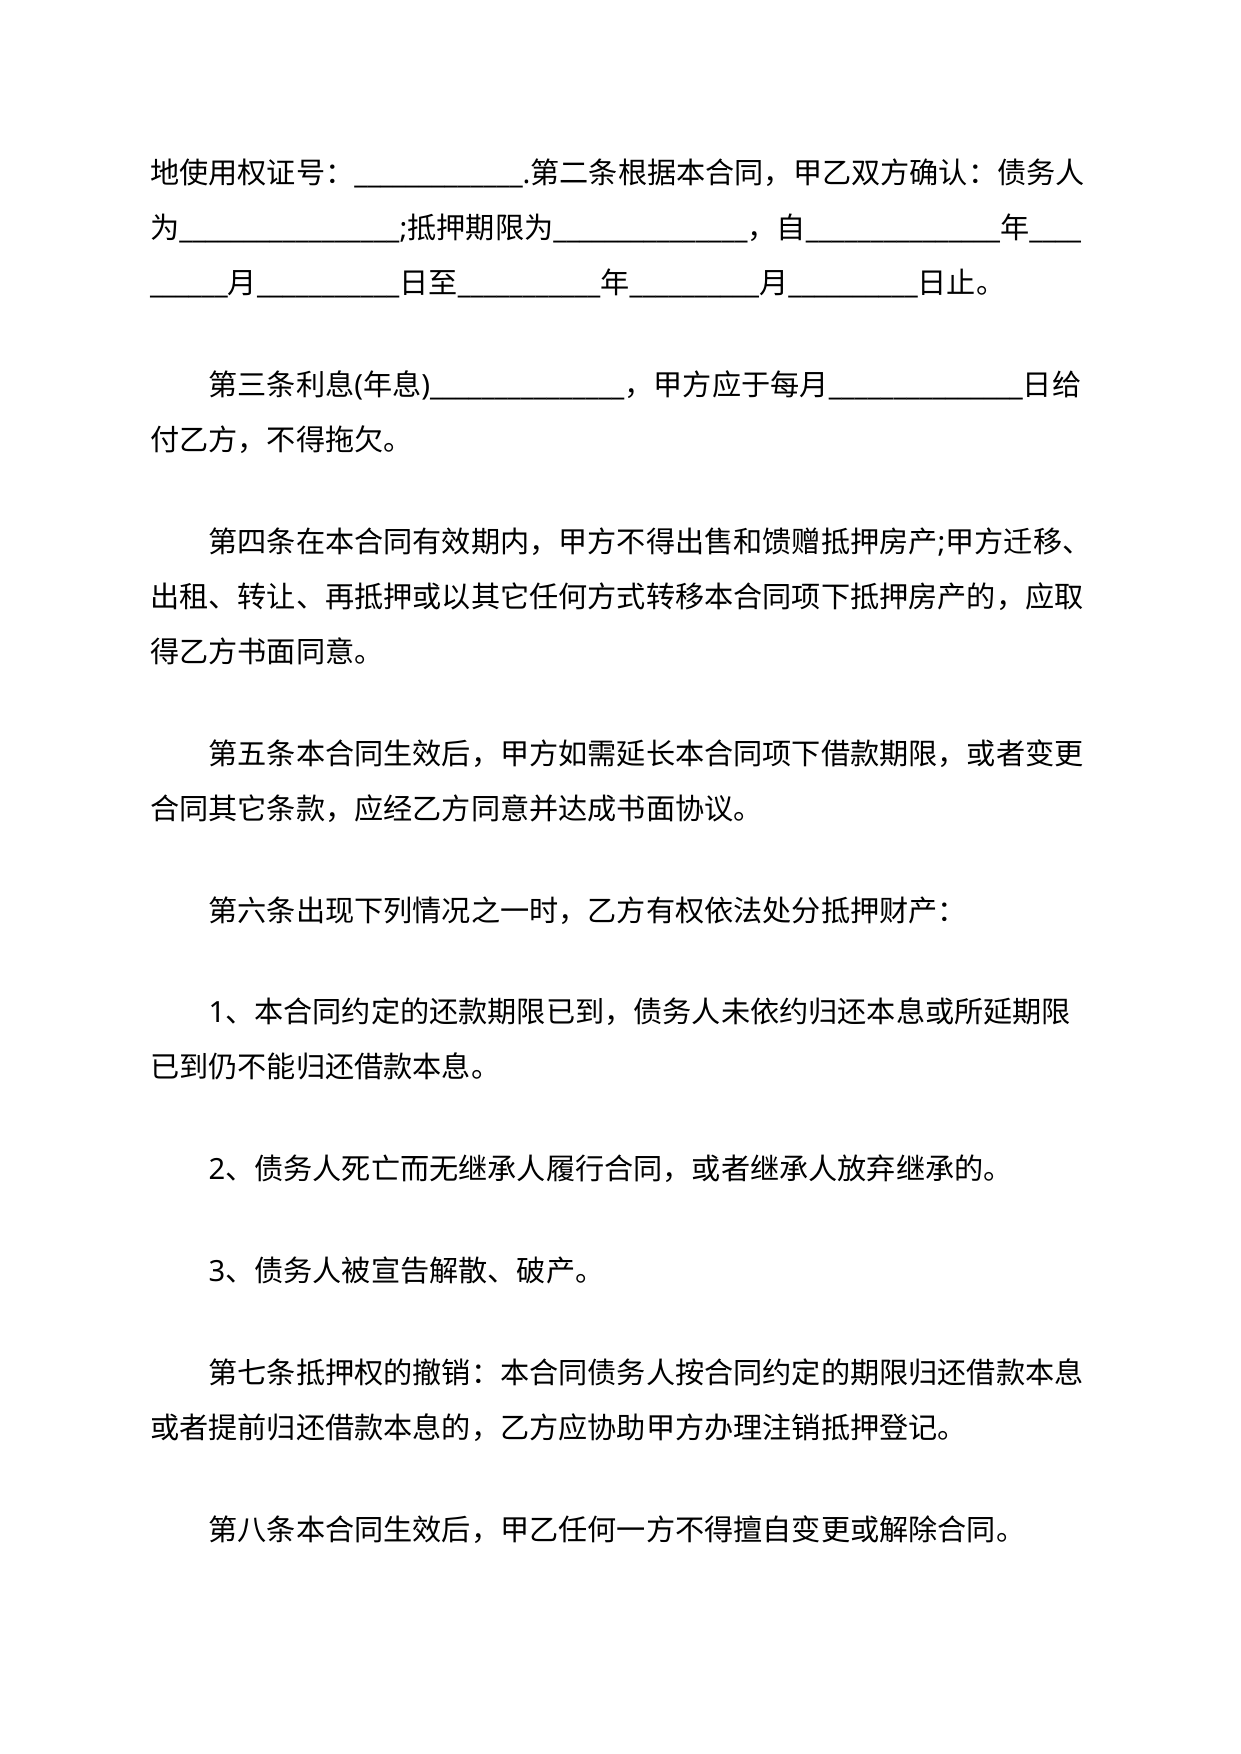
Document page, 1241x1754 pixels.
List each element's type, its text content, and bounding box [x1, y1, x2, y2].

text 第三条利息(年息)_______________，甲方应于每月_______________日给付乙方，不得拖欠。 [150, 362, 1090, 459]
text 第五条本合同生效后，甲方如需延长本合同项下借款期限，或者变更合同其它条款，应经乙方同意并达成书面协议。 [150, 730, 1090, 828]
text 第六条出现下列情况之一时，乙方有权依法处分抵押财产： [150, 887, 1090, 929]
text 3、债务人被宣告解散、破产。 [150, 1248, 1090, 1290]
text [150, 150, 1090, 302]
text 2、债务人死亡而无继承人履行合同，或者继承人放弃继承的。 [150, 1146, 1090, 1188]
text 1、本合同约定的还款期限已到，债务人未依约归还本息或所延期限已到仍不能归还借款本息。 [150, 989, 1090, 1086]
text 第四条在本合同有效期内，甲方不得出售和馈赠抵押房产;甲方迁移、出租、转让、再抵押或以其它任何方式转移本合同项下抵押房产的，应取得乙方书面同意。 [150, 519, 1090, 671]
text 第七条抵押权的撤销：本合同债务人按合同约定的期限归还借款本息或者提前归还借款本息的，乙方应协助甲方办理注销抵押登记。 [150, 1349, 1090, 1447]
text 第八条本合同生效后，甲乙任何一方不得擅自变更或解除合同。 [150, 1506, 1090, 1548]
